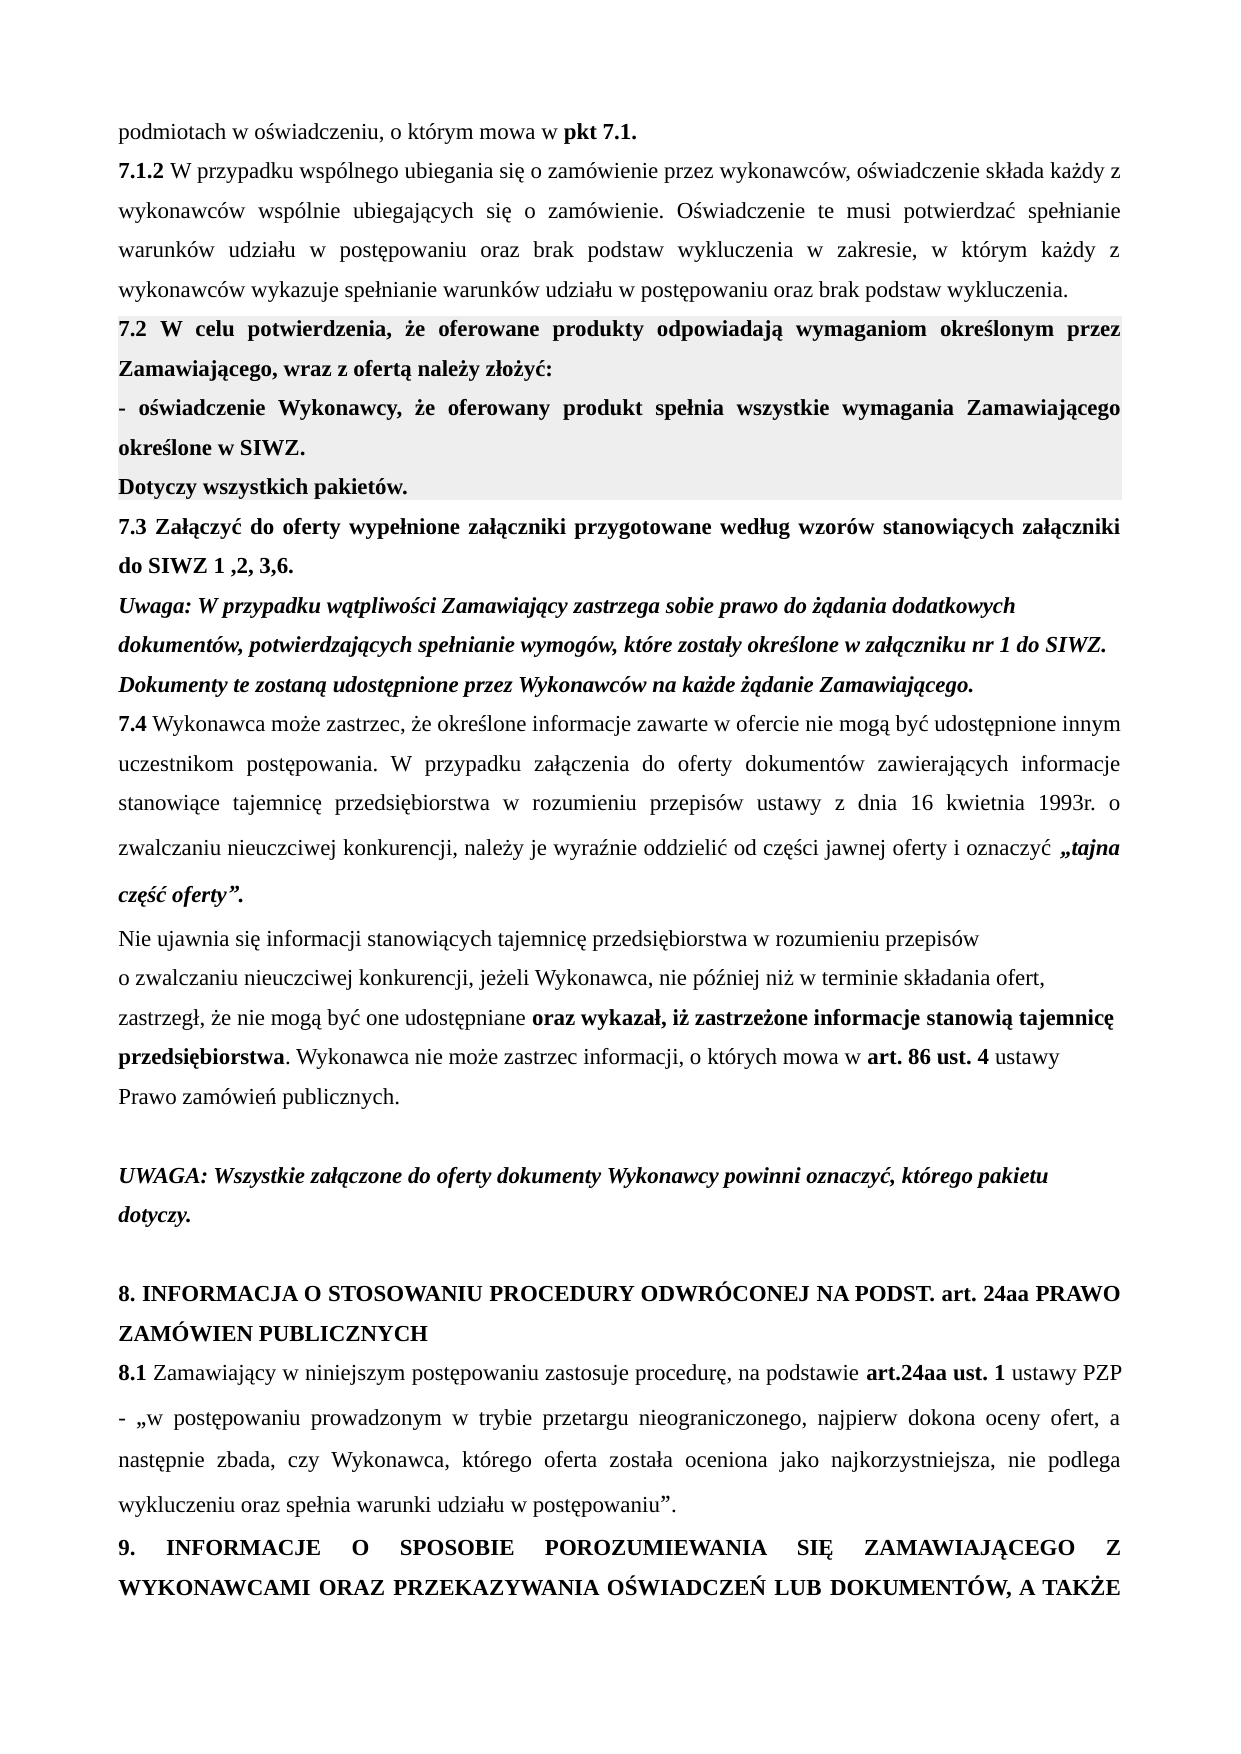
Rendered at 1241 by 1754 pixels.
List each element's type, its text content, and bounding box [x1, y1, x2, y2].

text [118, 118, 1122, 144]
text - oświadczenie Wykonawcy, że oferowany produkt spełnia wszystkie wymagania Zamawiającego określone w SIWZ. [118, 394, 1122, 460]
text 8.1 Zamawiający w niniejszym postępowaniu zastosuje procedurę, na podstawie art.24aa ust. 1 ustawy PZP - „w postępowaniu prowadzonym w trybie przetargu nieograniczonego, najpierw dokona oceny ofert, a następnie zbada, czy Wykonawca, którego oferta została oceniona jako najkorzystniejsza, nie podlega wykluczeniu oraz spełnia warunki udziału w postępowaniu”. [118, 1359, 1122, 1519]
text Dotyczy wszystkich pakietów. [118, 473, 1122, 500]
text Uwaga: W przypadku wątpliwości Zamawiający zastrzega sobie prawo do żądania dodatkowych dokumentów, potwierdzających spełnianie wymogów, które zostały określone w załączniku nr 1 do SIWZ. Dokumenty te zostaną udostępnione przez Wykonawców na każde żądanie Zamawiającego. [118, 592, 1122, 697]
text 8. INFORMACJA O STOSOWANIU PROCEDURY ODWRÓCONEJ NA PODST. art. 24aa PRAWO ZAMÓWIEN PUBLICZNYCH [118, 1280, 1122, 1346]
text Nie ujawnia się informacji stanowiących tajemnicę przedsiębiorstwa w rozumieniu przepisów o zwalczaniu nieuczciwej konkurencji, jeżeli Wykonawca, nie później niż w terminie składania ofert, zastrzegł, że nie mogą być one udostępniane oraz wykazał, iż zastrzeżone informacje stanowią tajemnicę przedsiębiorstwa. Wykonawca nie może zastrzec informacji, o których mowa w art. 86 ust. 4 ustawy Prawo zamówień publicznych. [118, 925, 1122, 1109]
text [118, 1534, 1122, 1600]
text 7.1.2 W przypadku wspólnego ubiegania się o zamówienie przez wykonawców, oświadczenie składa każdy z wykonawców wspólnie ubiegających się o zamówienie. Oświadczenie te musi potwierdzać spełnianie warunków udziału w postępowaniu oraz brak podstaw wykluczenia w zakresie, w którym każdy z wykonawców wykazuje spełnianie warunków udziału w postępowaniu oraz brak podstaw wykluczenia. [118, 158, 1122, 302]
text 7.3 Załączyć do oferty wypełnione załączniki przygotowane według wzorów stanowiących załączniki do SIWZ 1 ,2, 3,6. [118, 513, 1122, 579]
text UWAGA: Wszystkie załączone do oferty dokumenty Wykonawcy powinni oznaczyć, którego pakietu dotyczy. [118, 1162, 1122, 1228]
text 7.2 W celu potwierdzenia, że oferowane produkty odpowiadają wymaganiom określonym przez Zamawiającego, wraz z ofertą należy złożyć: [118, 316, 1122, 381]
text 7.4 Wykonawca może zastrzec, że określone informacje zawarte w ofercie nie mogą być udostępnione innym uczestnikom postępowania. W przypadku załączenia do oferty dokumentów zawierających informacje stanowiące tajemnicę przedsiębiorstwa w rozumieniu przepisów ustawy z dnia 16 kwietnia 1993r. o zwalczaniu nieuczciwej konkurencji, należy je wyraźnie oddzielić od części jawnej oferty i oznaczyć „tajna część oferty”. [118, 710, 1122, 909]
